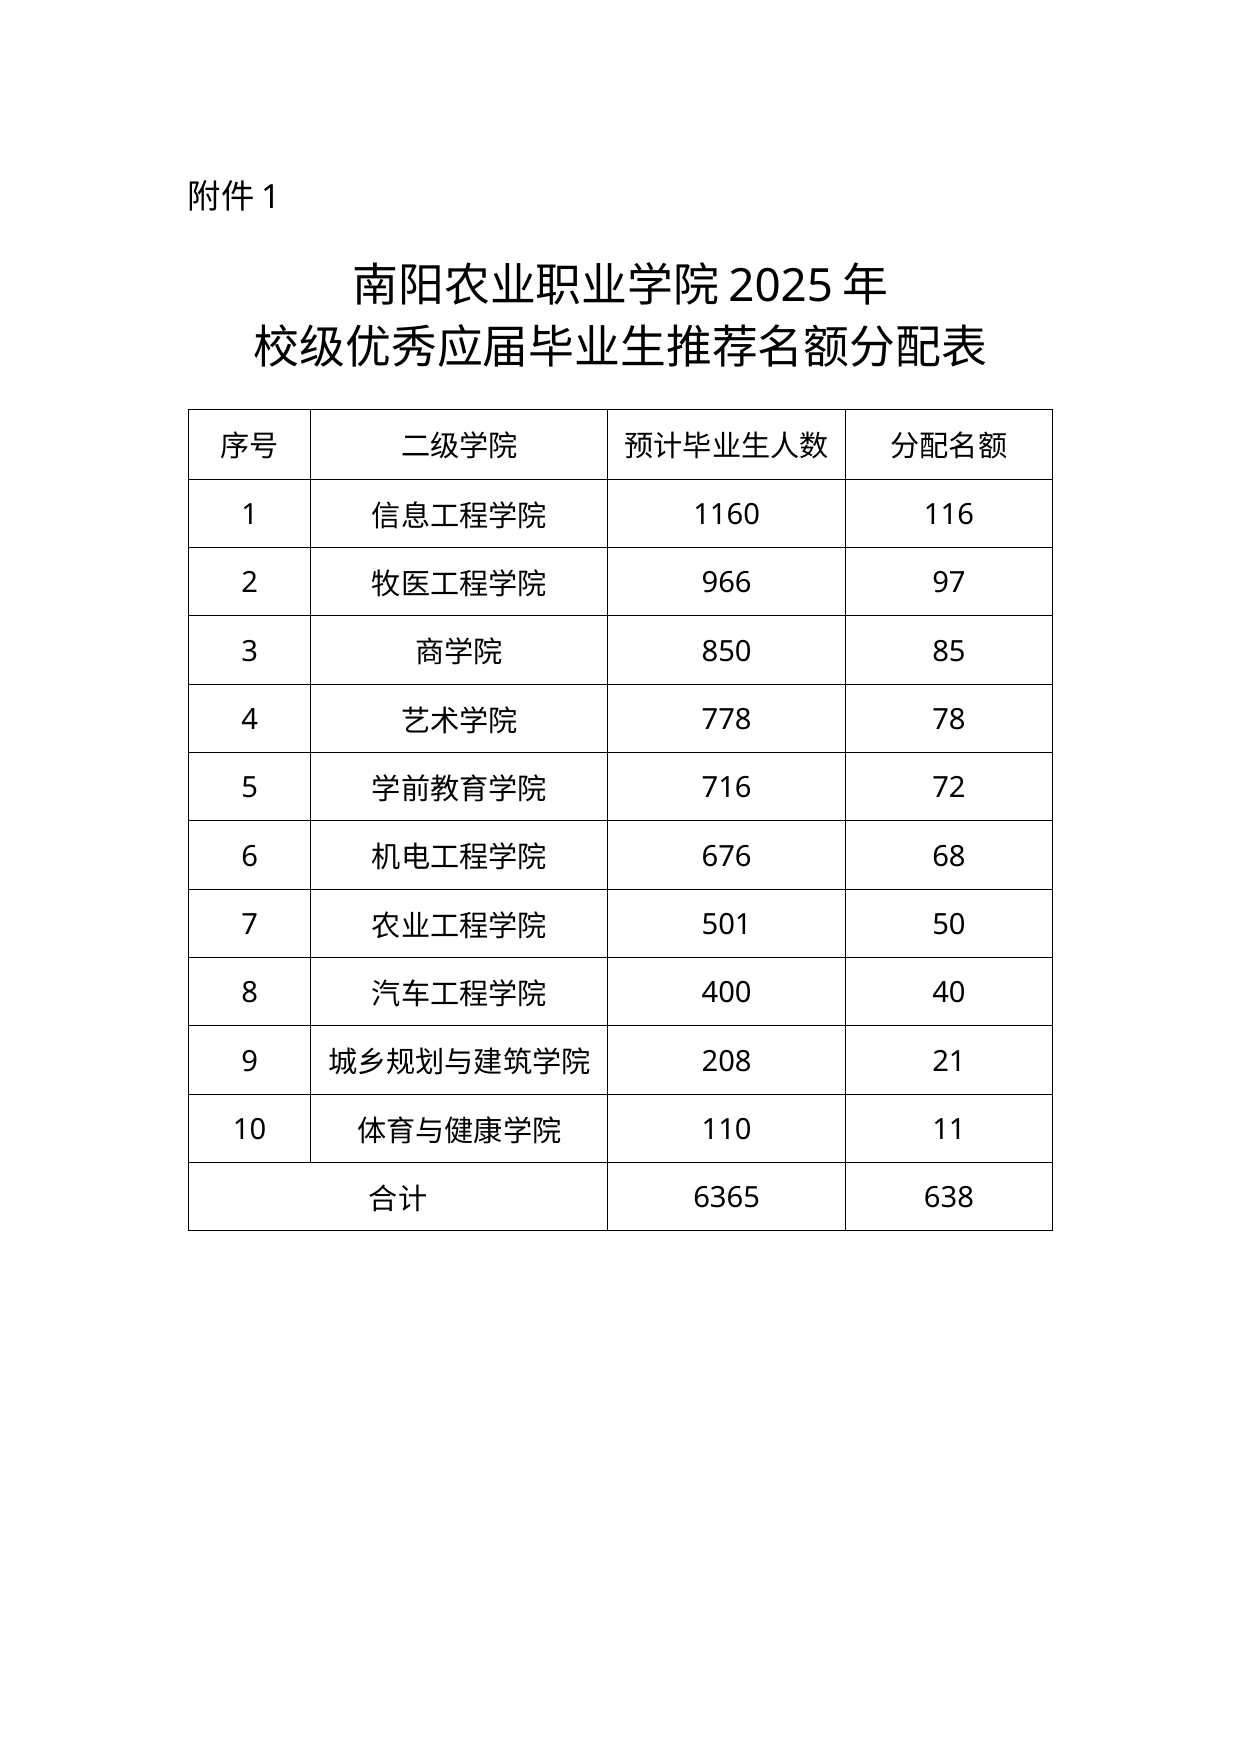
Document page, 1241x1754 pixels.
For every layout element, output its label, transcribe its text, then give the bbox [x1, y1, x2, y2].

table_cell 10 [189, 1095, 310, 1162]
table_cell 116 [846, 480, 1052, 547]
table_cell 信息工程学院 [311, 480, 607, 547]
table_cell 72 [846, 753, 1052, 820]
table_cell 7 [189, 890, 310, 957]
table_cell 1 [189, 480, 310, 547]
table_cell 966 [608, 548, 845, 615]
table_cell 机电工程学院 [311, 821, 607, 888]
text 附件1 [187, 162, 1053, 227]
table_header 预计毕业生人数 [608, 410, 845, 478]
table_cell 97 [846, 548, 1052, 615]
table_cell 778 [608, 685, 845, 752]
table_cell 4 [189, 685, 310, 752]
table_cell 400 [608, 958, 845, 1025]
table_cell 638 [846, 1163, 1052, 1230]
table_cell 商学院 [311, 616, 607, 683]
table_cell 5 [189, 753, 310, 820]
table_cell 城乡规划与建筑学院 [311, 1026, 607, 1093]
table_header 分配名额 [846, 410, 1052, 478]
table_cell 78 [846, 685, 1052, 752]
table_header 二级学院 [311, 410, 607, 478]
table_cell 学前教育学院 [311, 753, 607, 820]
table_cell 6365 [608, 1163, 845, 1230]
table_cell 6 [189, 821, 310, 888]
table_cell 艺术学院 [311, 685, 607, 752]
text 校级优秀应届毕业生推荐名额分配表 [187, 314, 1053, 376]
table_cell 40 [846, 958, 1052, 1025]
table_cell 68 [846, 821, 1052, 888]
table_cell 110 [608, 1095, 845, 1162]
table_cell 716 [608, 753, 845, 820]
table_cell 676 [608, 821, 845, 888]
table_cell 牧医工程学院 [311, 548, 607, 615]
table_cell 50 [846, 890, 1052, 957]
table_cell 850 [608, 616, 845, 683]
table_header 序号 [189, 410, 310, 478]
table_cell 11 [846, 1095, 1052, 1162]
table_cell 9 [189, 1026, 310, 1093]
table_cell 21 [846, 1026, 1052, 1093]
table_cell 体育与健康学院 [311, 1095, 607, 1162]
table_cell 汽车工程学院 [311, 958, 607, 1025]
text 南阳农业职业学院2025年 [187, 251, 1053, 314]
table_cell 85 [846, 616, 1052, 683]
table_cell 农业工程学院 [311, 890, 607, 957]
table_cell 合计 [189, 1163, 607, 1230]
table_cell 3 [189, 616, 310, 683]
table_cell 501 [608, 890, 845, 957]
table_cell 1160 [608, 480, 845, 547]
table_cell 208 [608, 1026, 845, 1093]
table_cell 8 [189, 958, 310, 1025]
table_cell 2 [189, 548, 310, 615]
